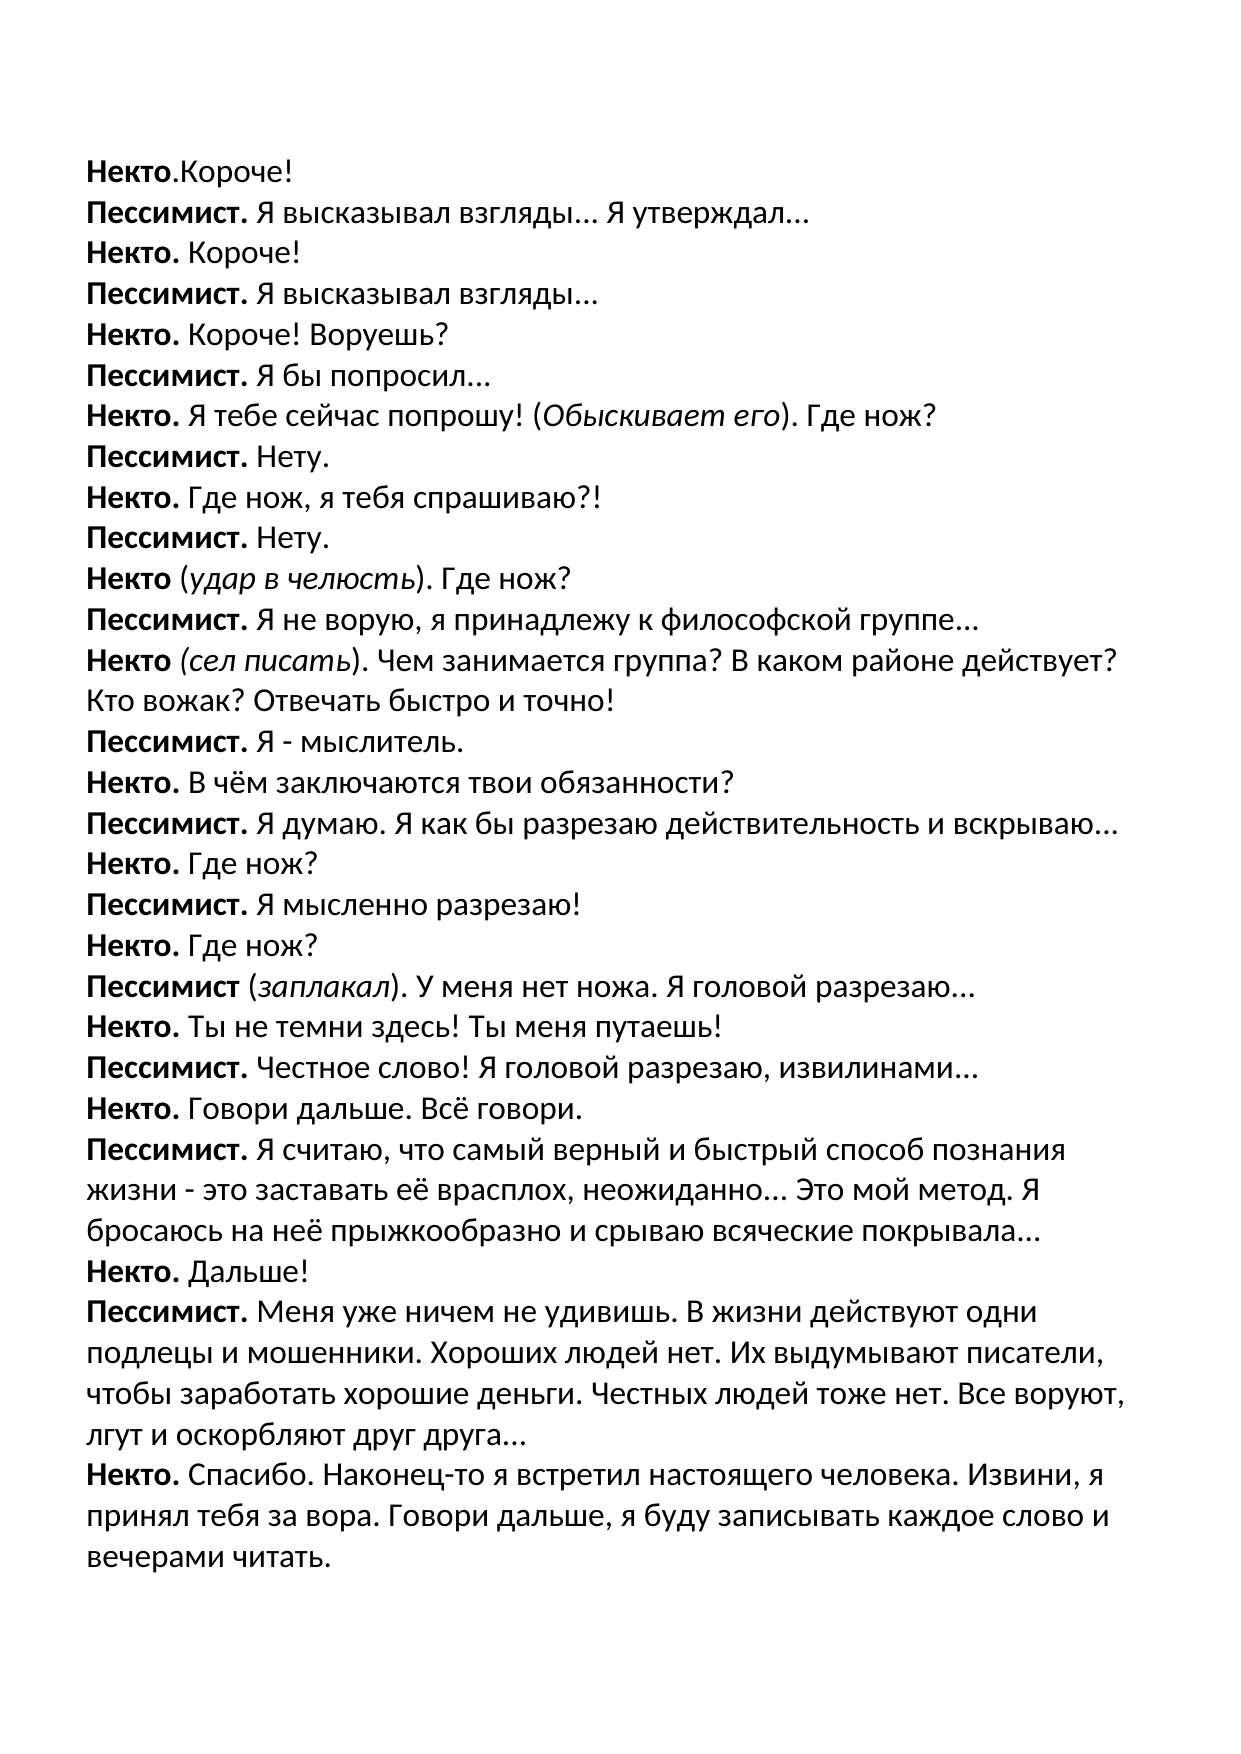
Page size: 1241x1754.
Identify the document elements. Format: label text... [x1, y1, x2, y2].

text Пессимист. Нету. [86, 435, 1155, 476]
text Пессимист. Я мысленно разрезаю! [86, 883, 1155, 924]
text Некто (удар в челюсть). Где нож? [86, 557, 1155, 598]
text Некто. Короче! [86, 231, 1155, 272]
text Пессимист. Я считаю, что самый верный и быстрый способ познания жизни - это заставать её врасплох, неожиданно... Это мой метод. Я бросаюсь на неё прыжкообразно и срываю всяческие покрывала... [86, 1127, 1155, 1250]
text Некто. Я тебе сейчас попрошу! (Обыскивает его). Где нож? [86, 394, 1155, 435]
text Некто. Говори дальше. Всё говори. [86, 1087, 1155, 1127]
text Пессимист. Нету. [86, 517, 1155, 557]
text Пессимист. Я - мыслитель. [86, 720, 1155, 761]
text Некто (сел писать). Чем занимается группа? В каком районе действует? Кто вожак? Отвечать быстро и точно! [86, 639, 1155, 720]
text Пессимист. Я думаю. Я как бы разрезаю действительность и вскрываю... [86, 802, 1155, 842]
text Некто.Короче! [86, 150, 1155, 191]
text Некто. Где нож? [86, 924, 1155, 964]
text Некто. Спасибо. Наконец-то я встретил настоящего человека. Извини, я принял тебя за вора. Говори дальше, я буду записывать каждое слово и вечерами читать. [86, 1453, 1155, 1576]
text Некто. Короче! Воруешь? [86, 313, 1155, 354]
text Пессимист. Я бы попросил... [86, 354, 1155, 394]
text Пессимист. Я высказывал взгляды... Я утверждал... [86, 191, 1155, 231]
text Пессимист. Я высказывал взгляды... [86, 272, 1155, 313]
text Некто. Дальше! [86, 1250, 1155, 1290]
text Некто. Где нож? [86, 842, 1155, 883]
text Некто. В чём заключаются твои обязанности? [86, 761, 1155, 802]
text Пессимист. Честное слово! Я головой разрезаю, извилинами... [86, 1046, 1155, 1087]
text Некто. Ты не темни здесь! Ты меня путаешь! [86, 1005, 1155, 1046]
text Пессимист (заплакал). У меня нет ножа. Я головой разрезаю... [86, 964, 1155, 1005]
text Некто. Где нож, я тебя спрашиваю?! [86, 476, 1155, 517]
text Пессимист. Я не ворую, я принадлежу к философской группе... [86, 598, 1155, 639]
text Пессимист. Меня уже ничем не удивишь. В жизни действуют одни подлецы и мошенники. Хороших людей нет. Их выдумывают писатели, чтобы заработать хорошие деньги. Честных людей тоже нет. Все воруют, лгут и оскорбляют друг друга... [86, 1290, 1155, 1453]
